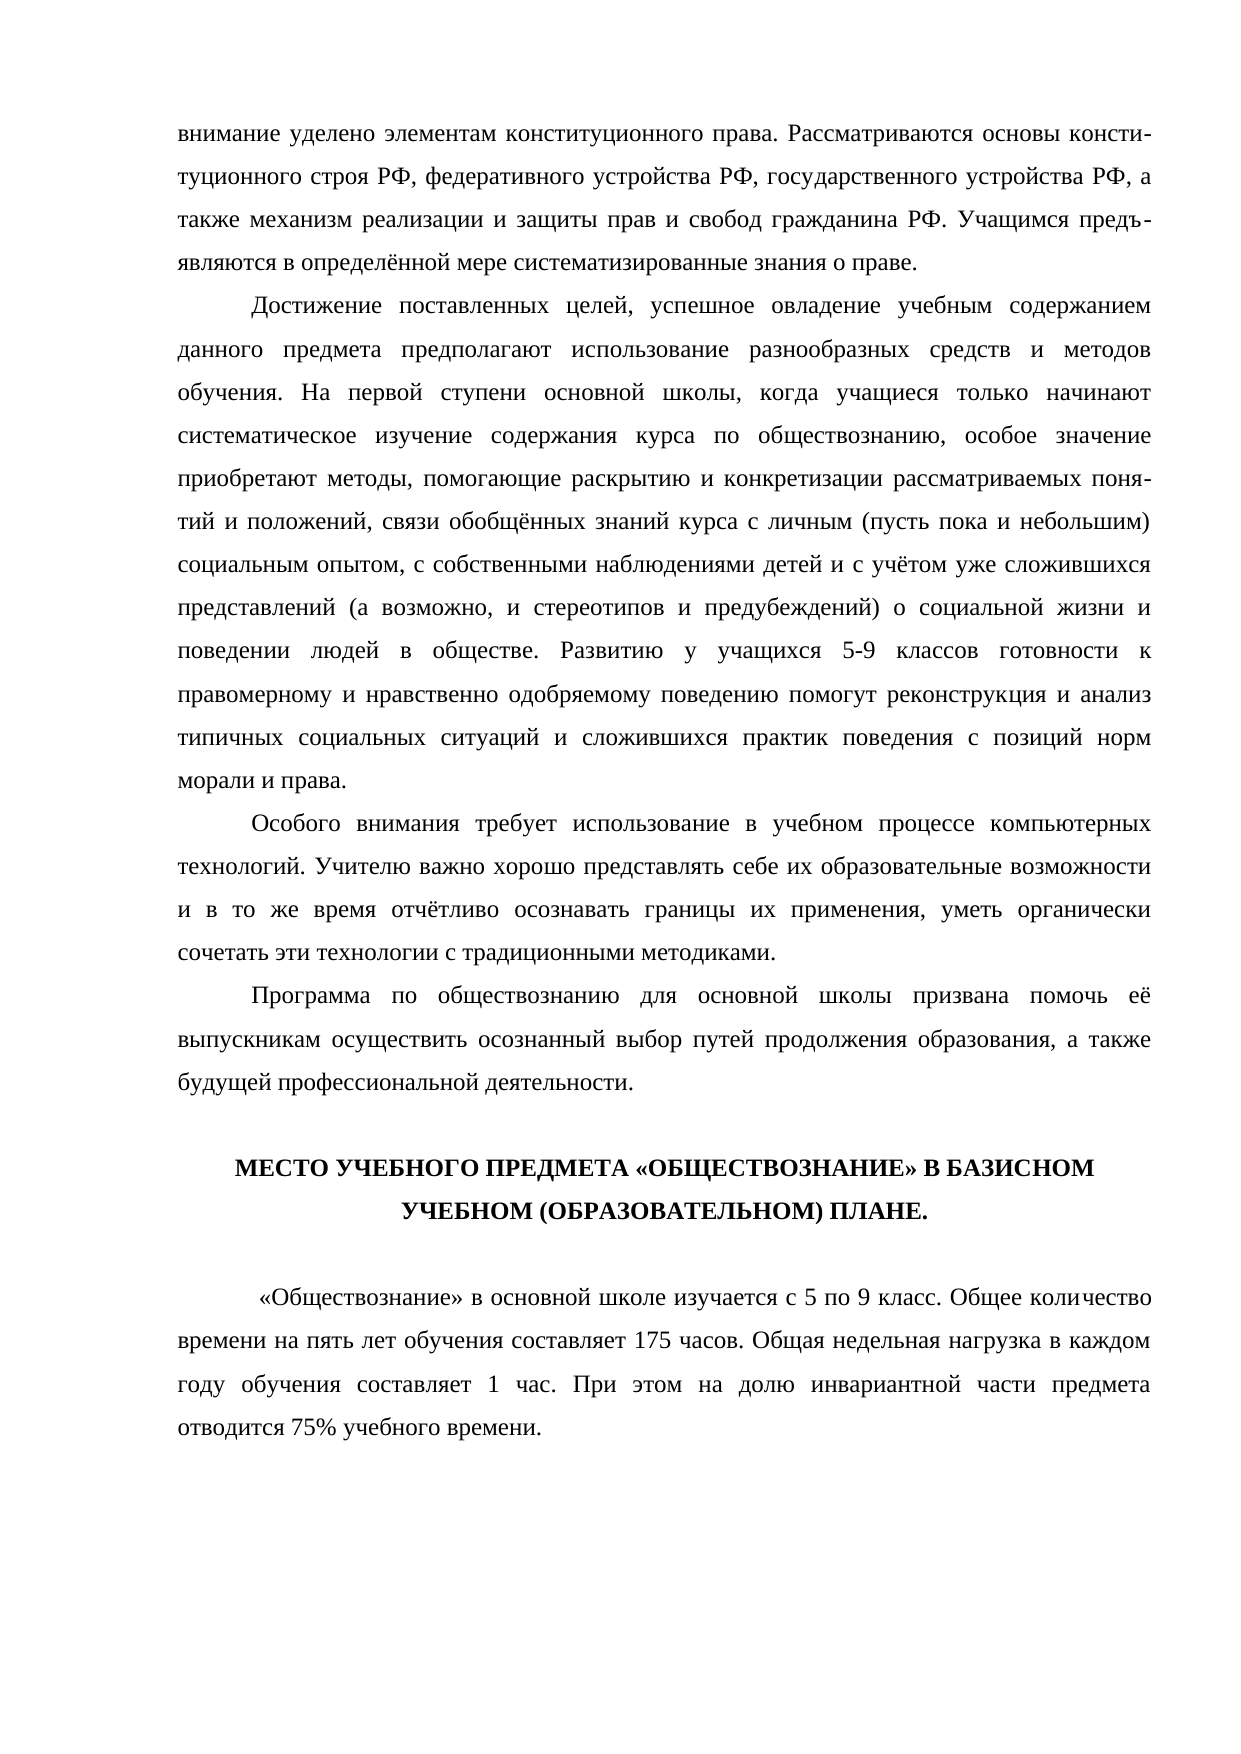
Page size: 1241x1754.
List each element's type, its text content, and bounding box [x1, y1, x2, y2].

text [177, 118, 1152, 276]
text Достижение поставленных целей, успешное овладение учебным содержанием данного предмета предполагают использование разнообразных средств и методов обучения. На первой ступени основной школы, когда учащиеся только начинают систематическое изучение содержания курса по обществознанию, особое значение приобретают методы, помогающие раскрытию и конкретизации рассматриваемых понятий и положений, связи обобщённых знаний курса с личным (пусть пока и небольшим) социальным опытом, с собственными наблюдениями детей и с учётом уже сложившихся представлений (а возможно, и стереотипов и предубеждений) о социальной жизни и поведении людей в обществе. Развитию у учащихся 5-9 классов готовности к правомерному и нравственно одобряемому поведению помогут реконструкция и анализ типичных социальных ситуаций и сложившихся практик поведения с позиций норм морали и права. [177, 291, 1152, 794]
text МЕСТО УЧЕБНОГО ПРЕДМЕТА «ОБЩЕСТВОЗНАНИЕ» В БАЗИСНОМ УЧЕБНОМ (ОБРАЗОВАТЕЛЬНОМ) ПЛАНЕ. [177, 1153, 1152, 1225]
text Особого внимания требует использование в учебном процессе компьютерных технологий. Учителю важно хорошо представлять себе их образовательные возможности и в то же время отчётливо осознавать границы их применения, уметь органически сочетать эти технологии с традиционными методиками. [177, 808, 1152, 966]
text Программа по обществознанию для основной школы призвана помочь её выпускникам осуществить осознанный выбор путей продолжения образования, а также будущей профессиональной деятельности. [177, 981, 1152, 1096]
text «Обществознание» в основной школе изучается с 5 по 9 класс. Общее количество времени на пять лет обучения составляет 175 часов. Общая недельная нагрузка в каждом году обучения составляет 1 час. При этом на долю инвариантной части предмета отводится 75% учебного времени. [177, 1282, 1152, 1441]
